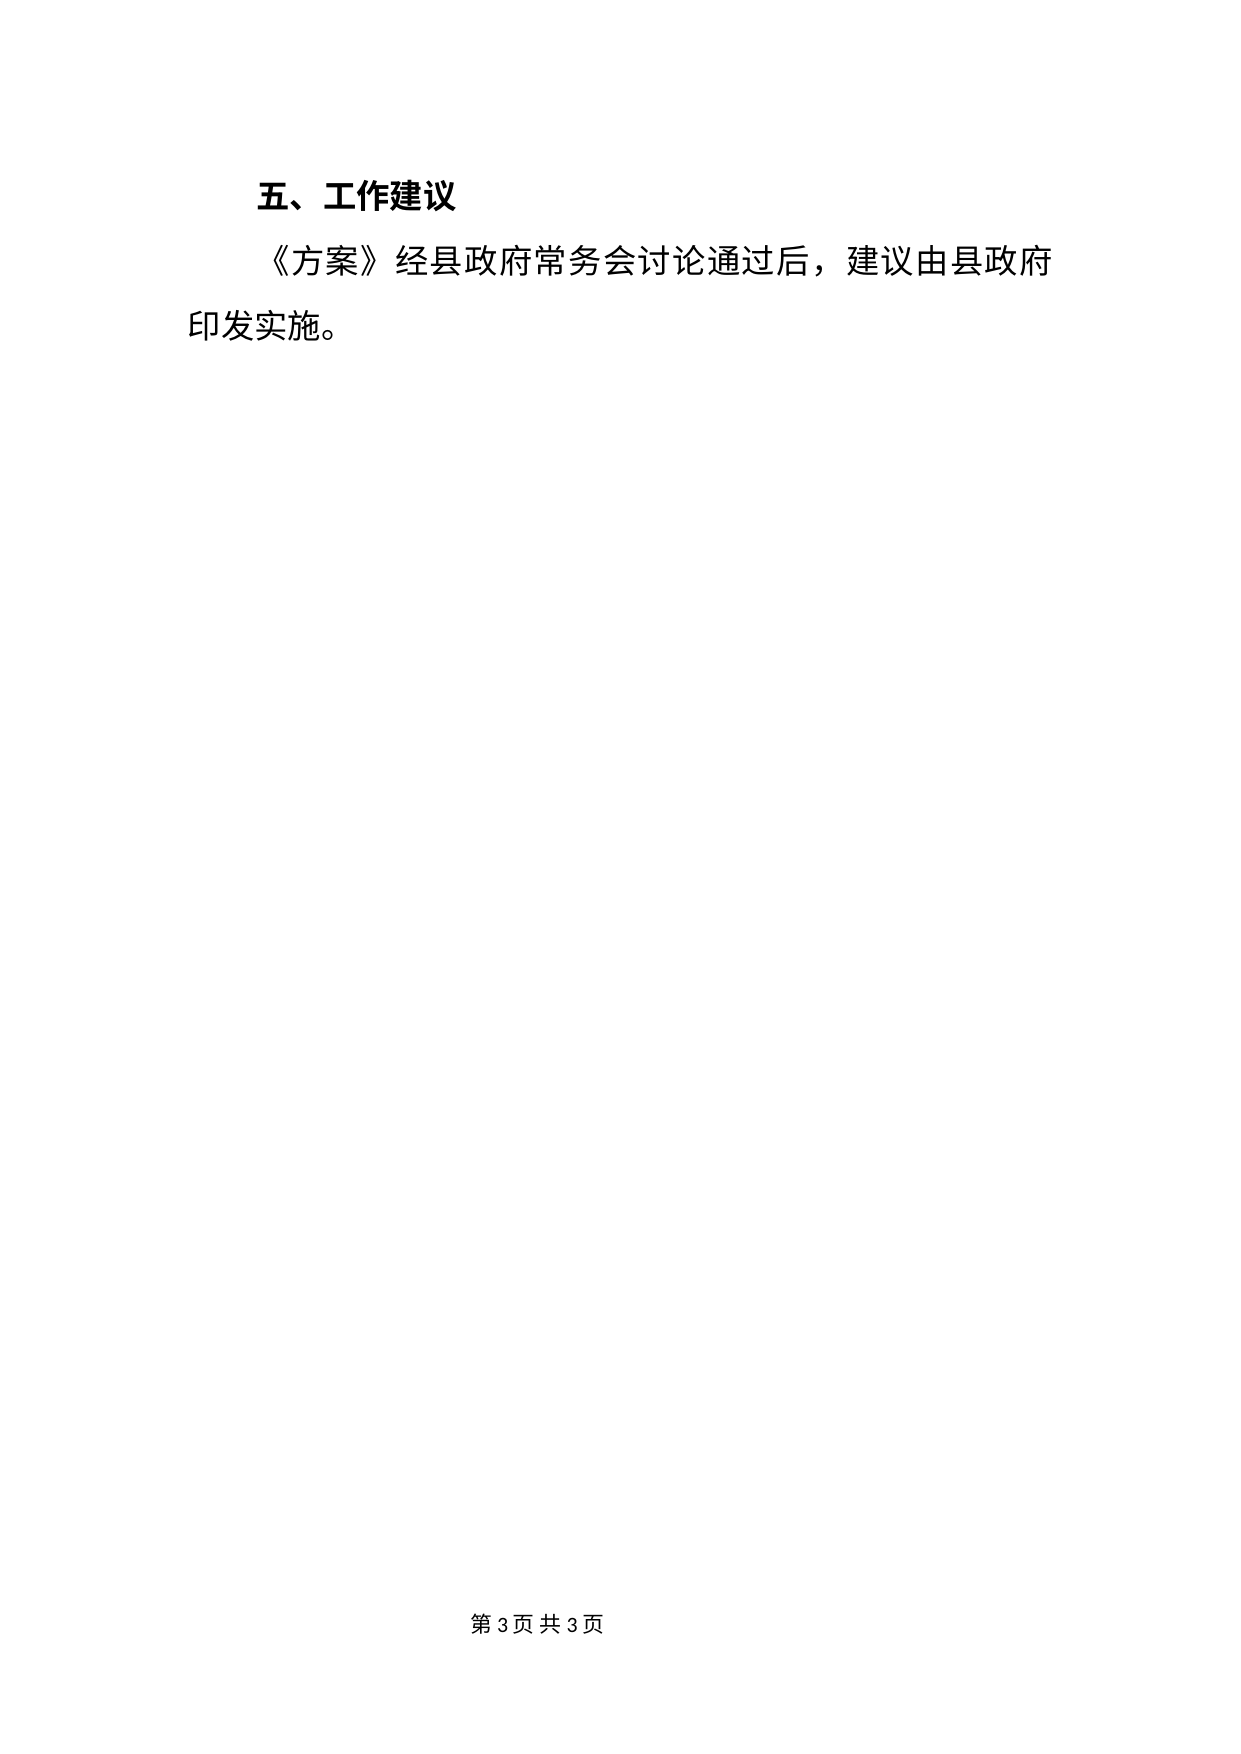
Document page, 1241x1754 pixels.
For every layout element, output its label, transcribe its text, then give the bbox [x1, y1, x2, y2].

text 《方案》经县政府常务会讨论通过后，建议由县政府印发实施。 [187, 227, 1053, 357]
text 五、工作建议 [187, 162, 1053, 227]
